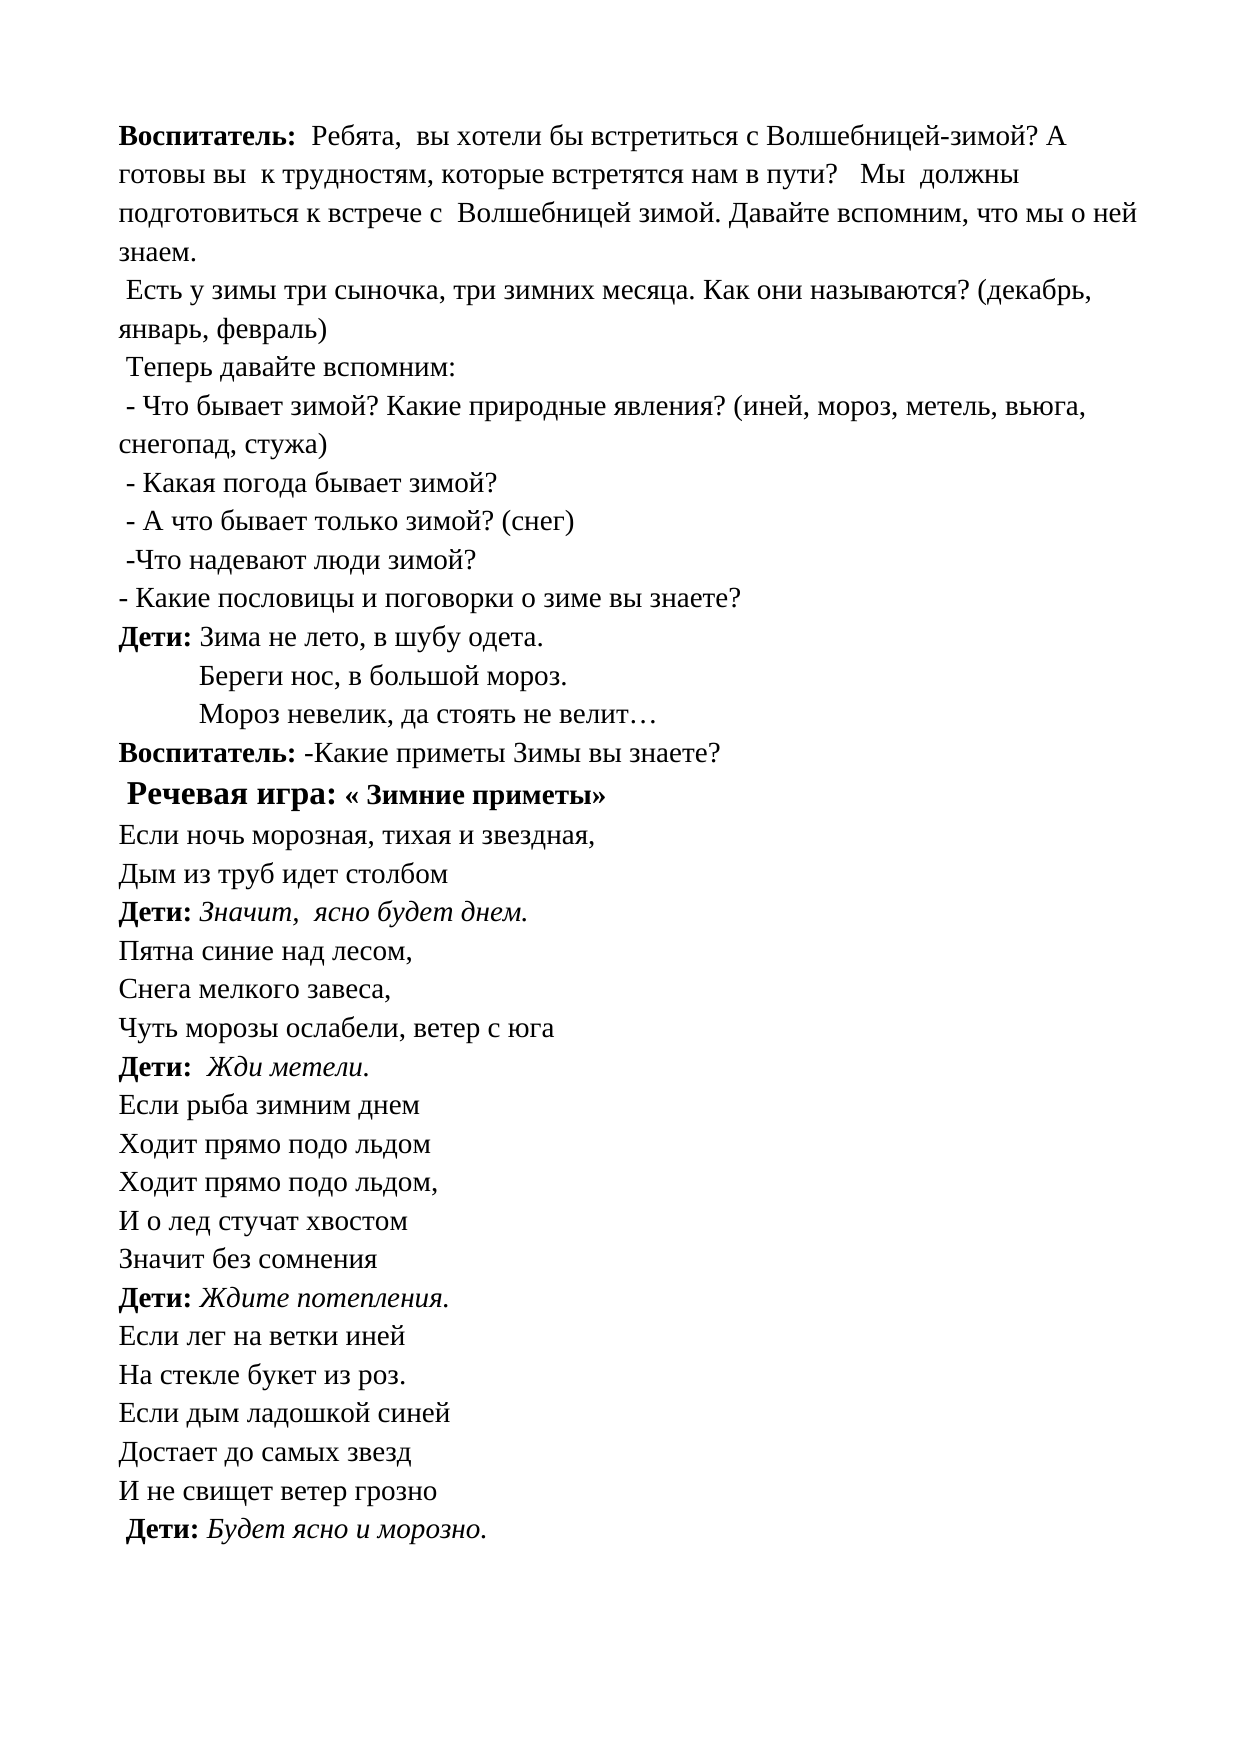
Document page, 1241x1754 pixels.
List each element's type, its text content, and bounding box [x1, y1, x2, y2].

text Пятна синие над лесом, [118, 933, 1152, 967]
text Если дым ладошкой синей [118, 1396, 1152, 1429]
text Если ночь морозная, тихая и звездная, [118, 817, 1152, 851]
text И не свищет ветер грозно [118, 1473, 1152, 1506]
text Воспитатель: -Какие приметы Зимы вы знаете? [118, 735, 1152, 768]
text Снега мелкого завеса, [118, 972, 1152, 1005]
text Дети: Будет ясно и морозно. [118, 1511, 1152, 1545]
text -Что надевают люди зимой? [118, 542, 1152, 576]
text На стекле букет из роз. [118, 1357, 1152, 1391]
text - Что бывает зимой? Какие природные явления? (иней, мороз, метель, вьюга, снегопад, стужа) [118, 388, 1152, 460]
text Ходит прямо подо льдом, [118, 1164, 1152, 1198]
text Береги нос, в большой мороз. [118, 658, 1152, 691]
text Дети: Значит, ясно будет днем. [118, 894, 1152, 928]
text Воспитатель: Ребята, вы хотели бы встретиться с Волшебницей-зимой? А готовы вы к трудностям, которые встретятся нам в пути? Мы должны подготовиться к встрече с Волшебницей зимой. Давайте вспомним, что мы о ней знаем. [118, 118, 1152, 267]
text Дым из труб идет столбом [118, 856, 1152, 889]
text Дети: Ждите потепления. [118, 1280, 1152, 1313]
text - Какая погода бывает зимой? [118, 465, 1152, 498]
text Теперь давайте вспомним: [118, 349, 1152, 383]
text Мороз невелик, да стоять не велит… [118, 696, 1152, 730]
text Достает до самых звезд [118, 1434, 1152, 1468]
text Если рыба зимним днем [118, 1087, 1152, 1121]
text Есть у зимы три сыночка, три зимних месяца. Как они называются? (декабрь, январь, февраль) [118, 272, 1152, 344]
text - А что бывает только зимой? (снег) [118, 503, 1152, 537]
text Если лег на ветки иней [118, 1318, 1152, 1352]
text Чуть морозы ослабели, ветер с юга [118, 1010, 1152, 1044]
text Ходит прямо подо льдом [118, 1126, 1152, 1159]
text Дети: Жди метели. [118, 1049, 1152, 1082]
text - Какие пословицы и поговорки о зиме вы знаете? [118, 581, 1152, 614]
text Речевая игра: « Зимние приметы» [118, 773, 1152, 812]
text И о лед стучат хвостом [118, 1203, 1152, 1236]
text Значит без сомнения [118, 1241, 1152, 1275]
text Дети: Зима не лето, в шубу одета. [118, 619, 1152, 653]
